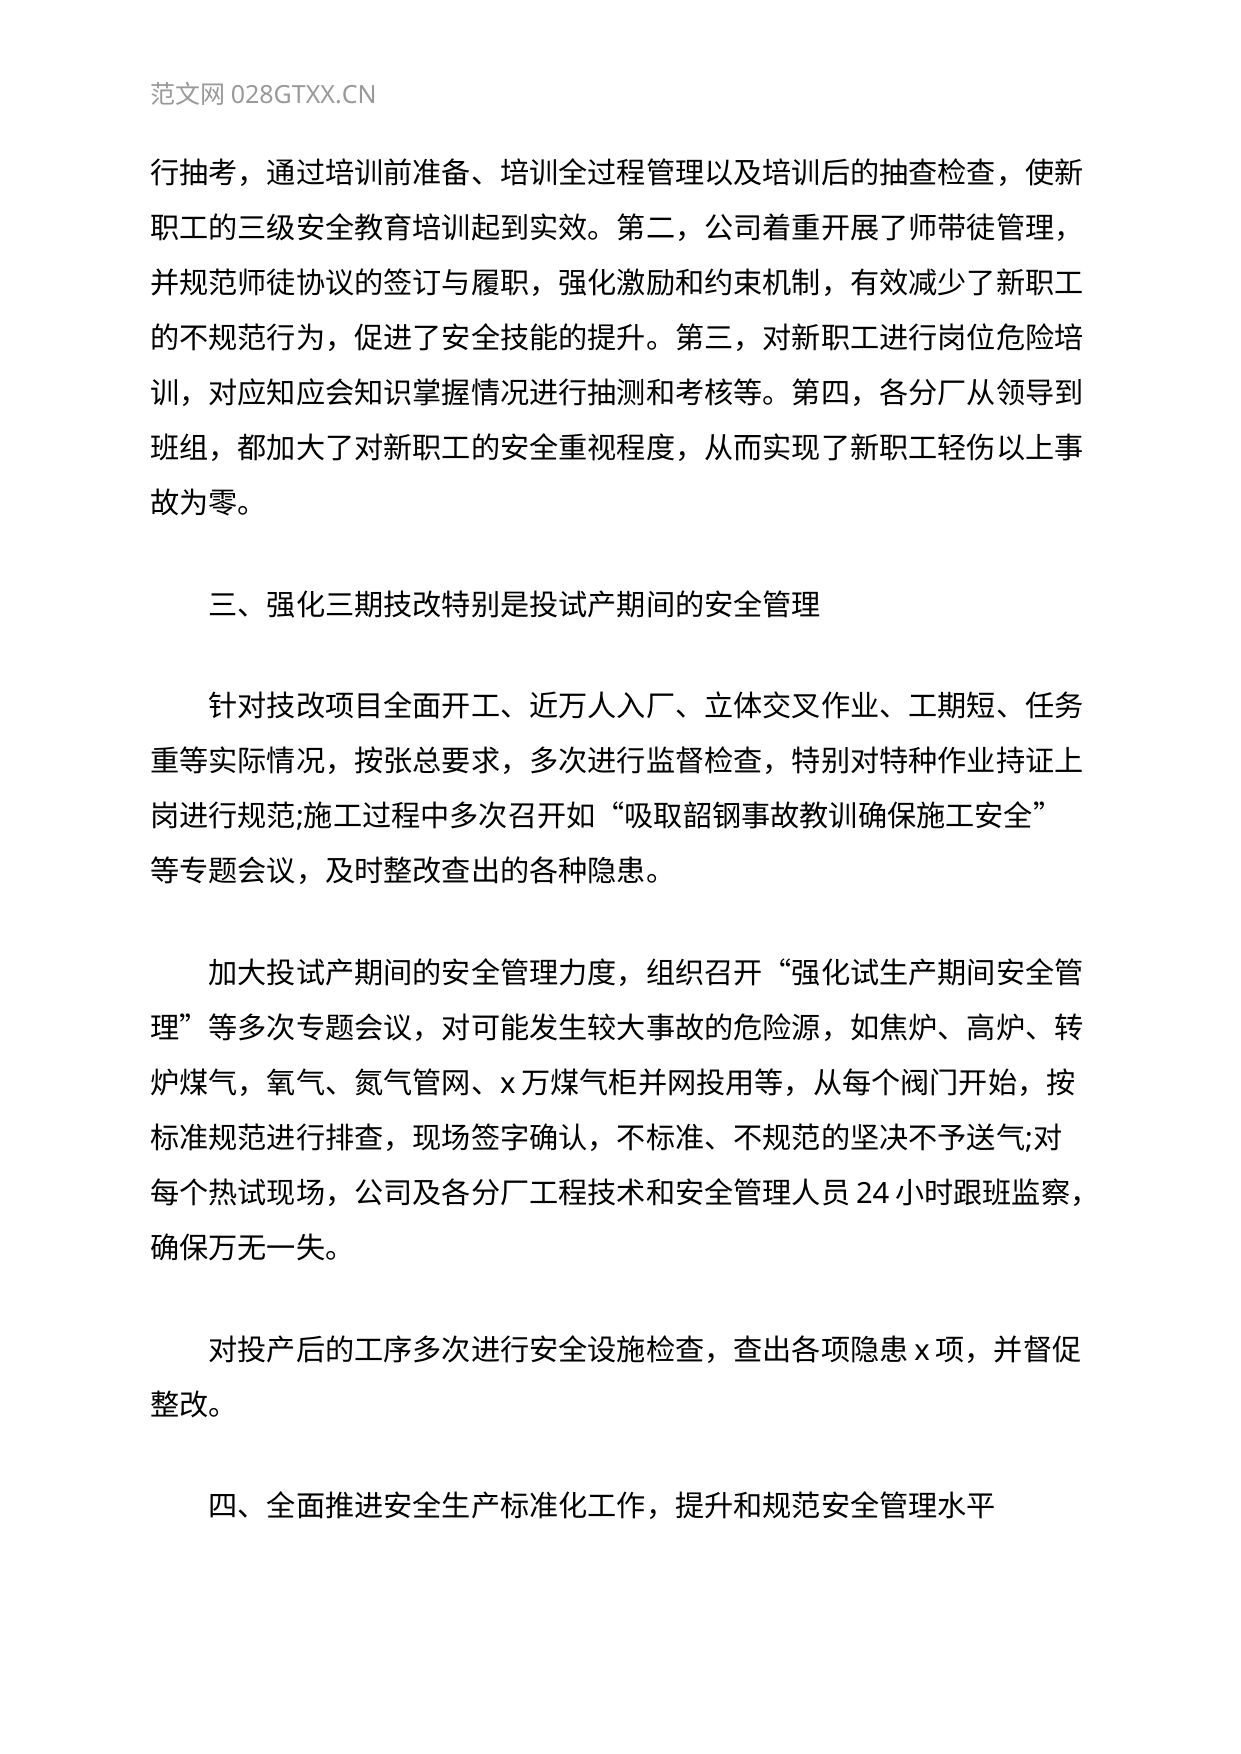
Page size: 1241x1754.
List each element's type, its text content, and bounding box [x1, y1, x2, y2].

text 四、全面推进安全生产标准化工作，提升和规范安全管理水平 [150, 1483, 1090, 1525]
text 对投产后的工序多次进行安全设施检查，查出各项隐患x项，并督促整改。 [150, 1326, 1090, 1423]
text 三、强化三期技改特别是投试产期间的安全管理 [150, 581, 1090, 623]
text 加大投试产期间的安全管理力度，组织召开“强化试生产期间安全管理”等多次专题会议，对可能发生较大事故的危险源，如焦炉、高炉、转炉煤气，氧气、氮气管网、x万煤气柜并网投用等，从每个阀门开始，按标准规范进行排查，现场签字确认，不标准、不规范的坚决不予送气;对每个热试现场，公司及各分厂工程技术和安全管理人员24小时跟班监察，确保万无一失。 [150, 949, 1090, 1267]
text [150, 150, 1090, 522]
text 针对技改项目全面开工、近万人入厂、立体交叉作业、工期短、任务重等实际情况，按张总要求，多次进行监督检查，特别对特种作业持证上岗进行规范;施工过程中多次召开如“吸取韶钢事故教训确保施工安全”等专题会议，及时整改查出的各种隐患。 [150, 683, 1090, 890]
